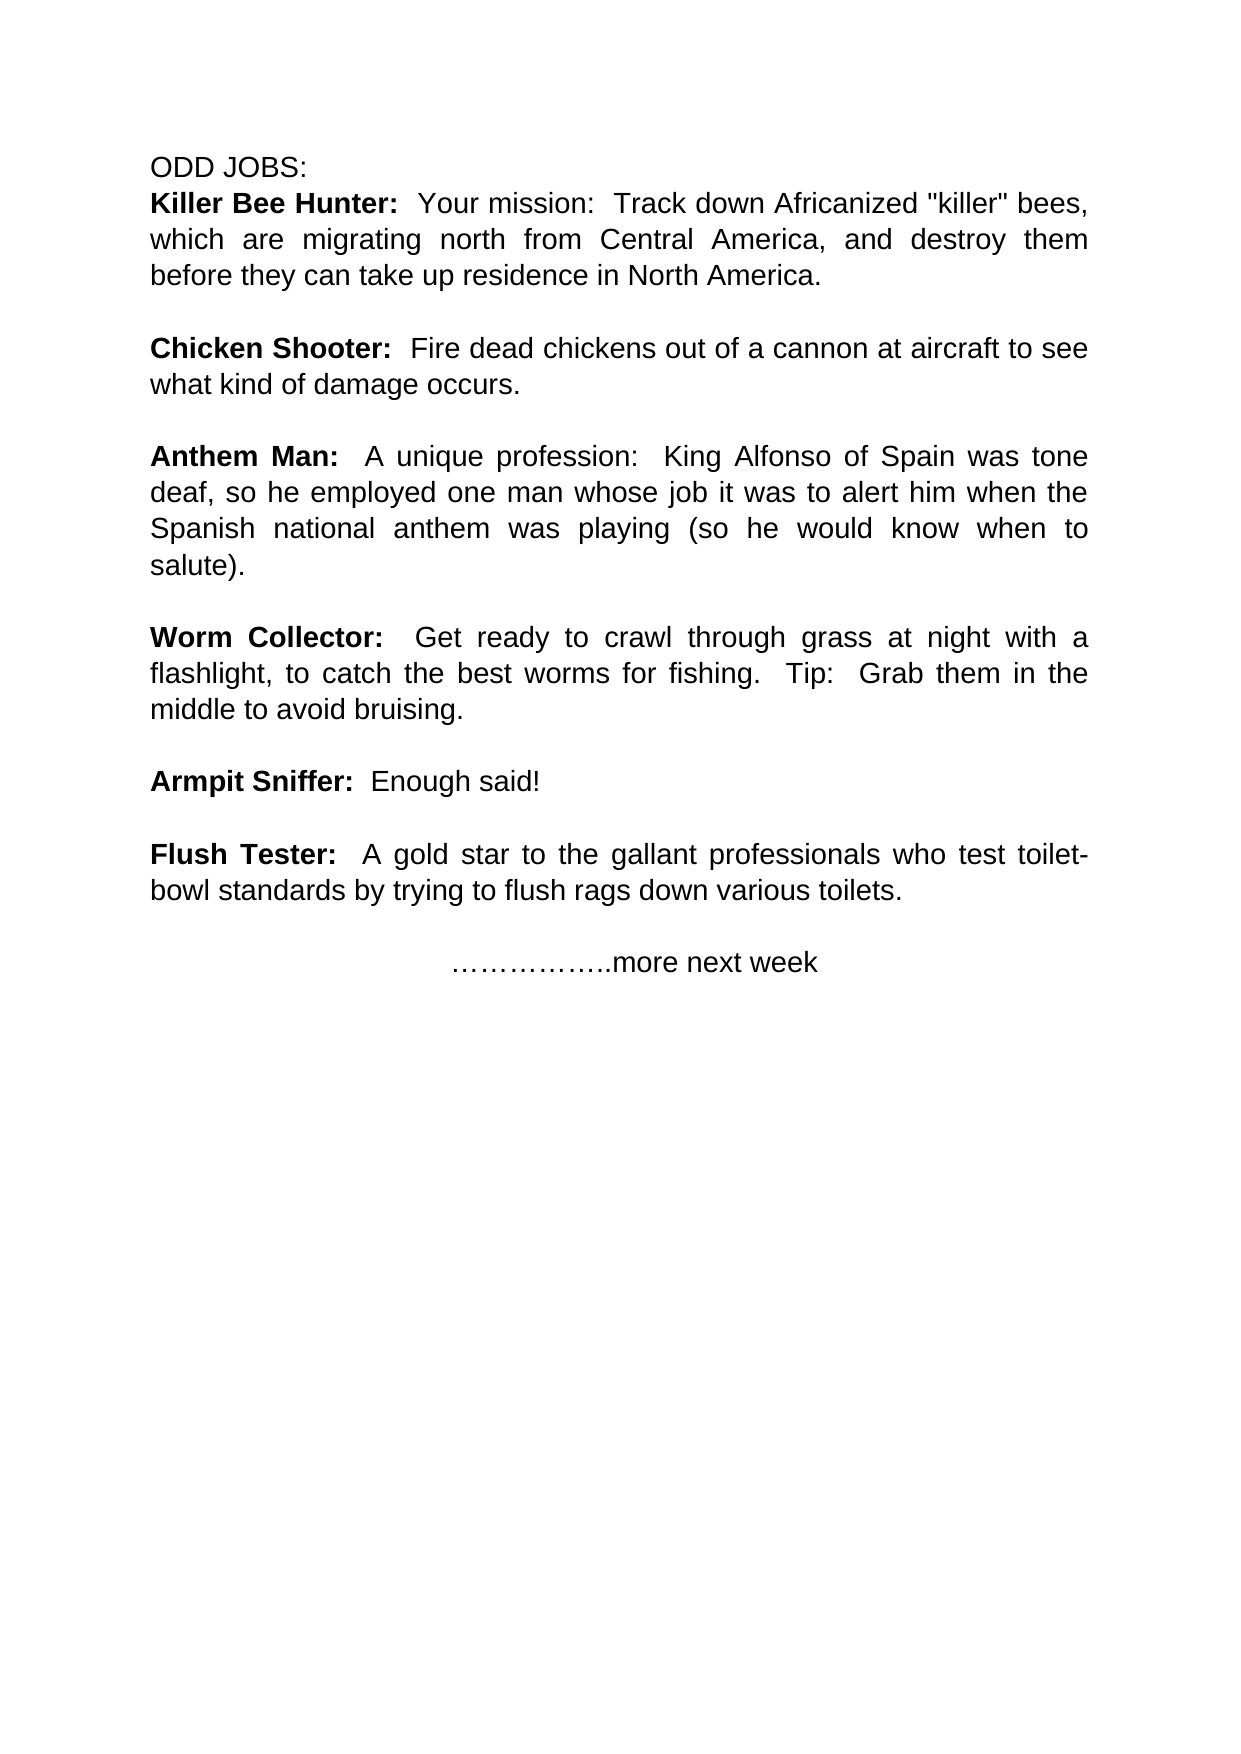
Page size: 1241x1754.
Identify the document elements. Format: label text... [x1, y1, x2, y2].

text Killer Bee Hunter: Your mission: Track down Africanized "killer" bees, which are migrating north from Central America, and destroy them before they can take up residence in North America. [150, 186, 1090, 292]
text Armpit Sniffer: Enough said! [150, 764, 1090, 798]
text Flush Tester: A gold star to the gallant professionals who test toilet-bowl standards by trying to flush rags down various toilets. [150, 837, 1090, 906]
text Worm Collector: Get ready to crawl through grass at night with a flashlight, to catch the best worms for fishing. Tip: Grab them in the middle to avoid bruising. [150, 620, 1090, 726]
text ……………..more next week [150, 945, 1090, 979]
text Anthem Man: A unique profession: King Alfonso of Spain was tone deaf, so he employed one man whose job it was to alert him when the Spanish national anthem was playing (so he would know when to salute). [150, 439, 1090, 581]
text ODD JOBS: [150, 150, 1090, 183]
text Chicken Shooter: Fire dead chickens out of a cannon at aircraft to see what kind of damage occurs. [150, 331, 1090, 400]
